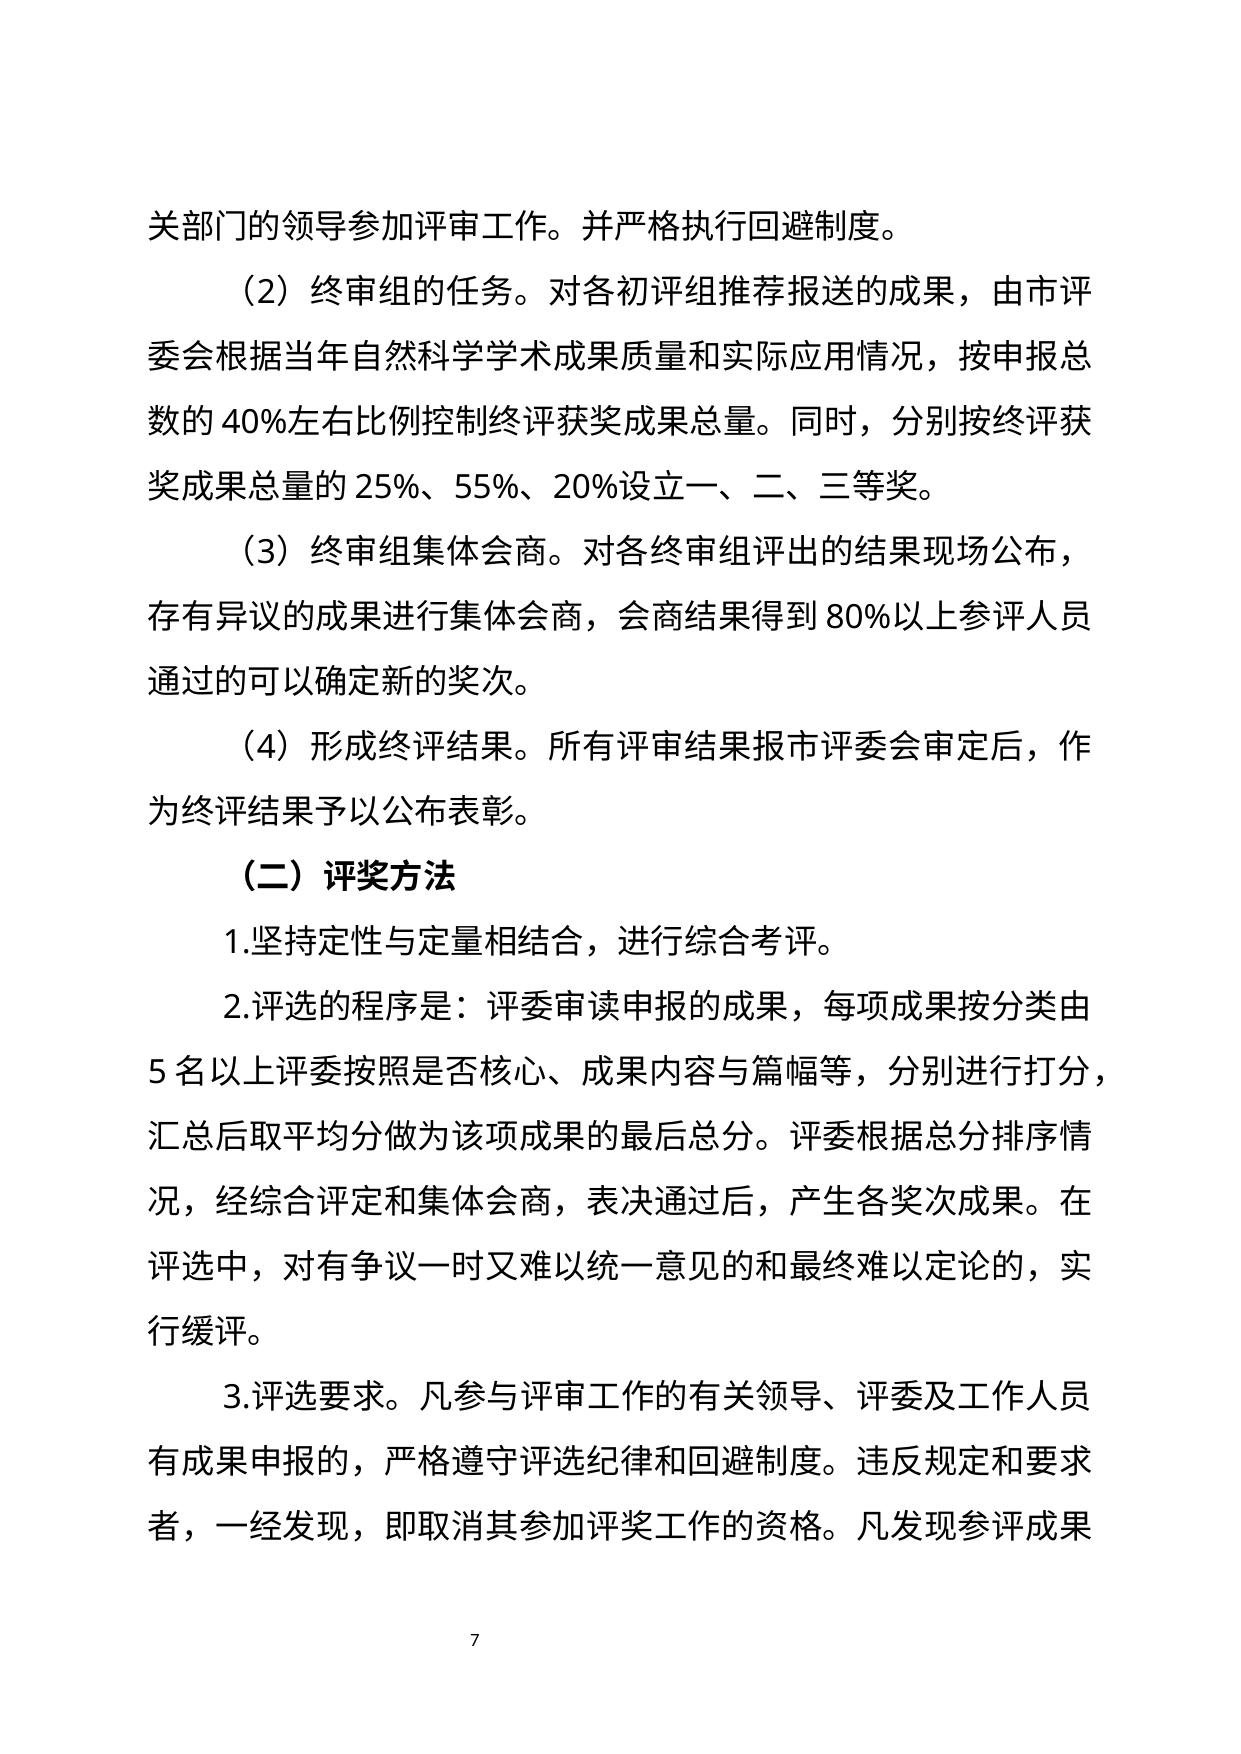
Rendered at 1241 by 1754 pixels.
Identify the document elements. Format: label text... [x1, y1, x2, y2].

text （2）终审组的任务。对各初评组推荐报送的成果，由市评委会根据当年自然科学学术成果质量和实际应用情况，按申报总数的40%左右比例控制终评获奖成果总量。同时，分别按终评获奖成果总量的25%、55%、20%设立一、二、三等奖。 [148, 257, 1093, 517]
text （3）终审组集体会商。对各终审组评出的结果现场公布，存有异议的成果进行集体会商，会商结果得到80%以上参评人员通过的可以确定新的奖次。 [148, 517, 1093, 712]
text 2.评选的程序是：评委审读申报的成果，每项成果按分类由5名以上评委按照是否核心、成果内容与篇幅等，分别进行打分，汇总后取平均分做为该项成果的最后总分。评委根据总分排序情况，经综合评定和集体会商，表决通过后，产生各奖次成果。在评选中，对有争议一时又难以统一意见的和最终难以定论的，实行缓评。 [148, 972, 1093, 1362]
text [148, 192, 1093, 257]
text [148, 1362, 1093, 1557]
text 1.坚持定性与定量相结合，进行综合考评。 [148, 907, 1093, 972]
text （4）形成终评结果。所有评审结果报市评委会审定后，作为终评结果予以公布表彰。 [148, 712, 1093, 842]
text （二）评奖方法 [148, 842, 1093, 907]
